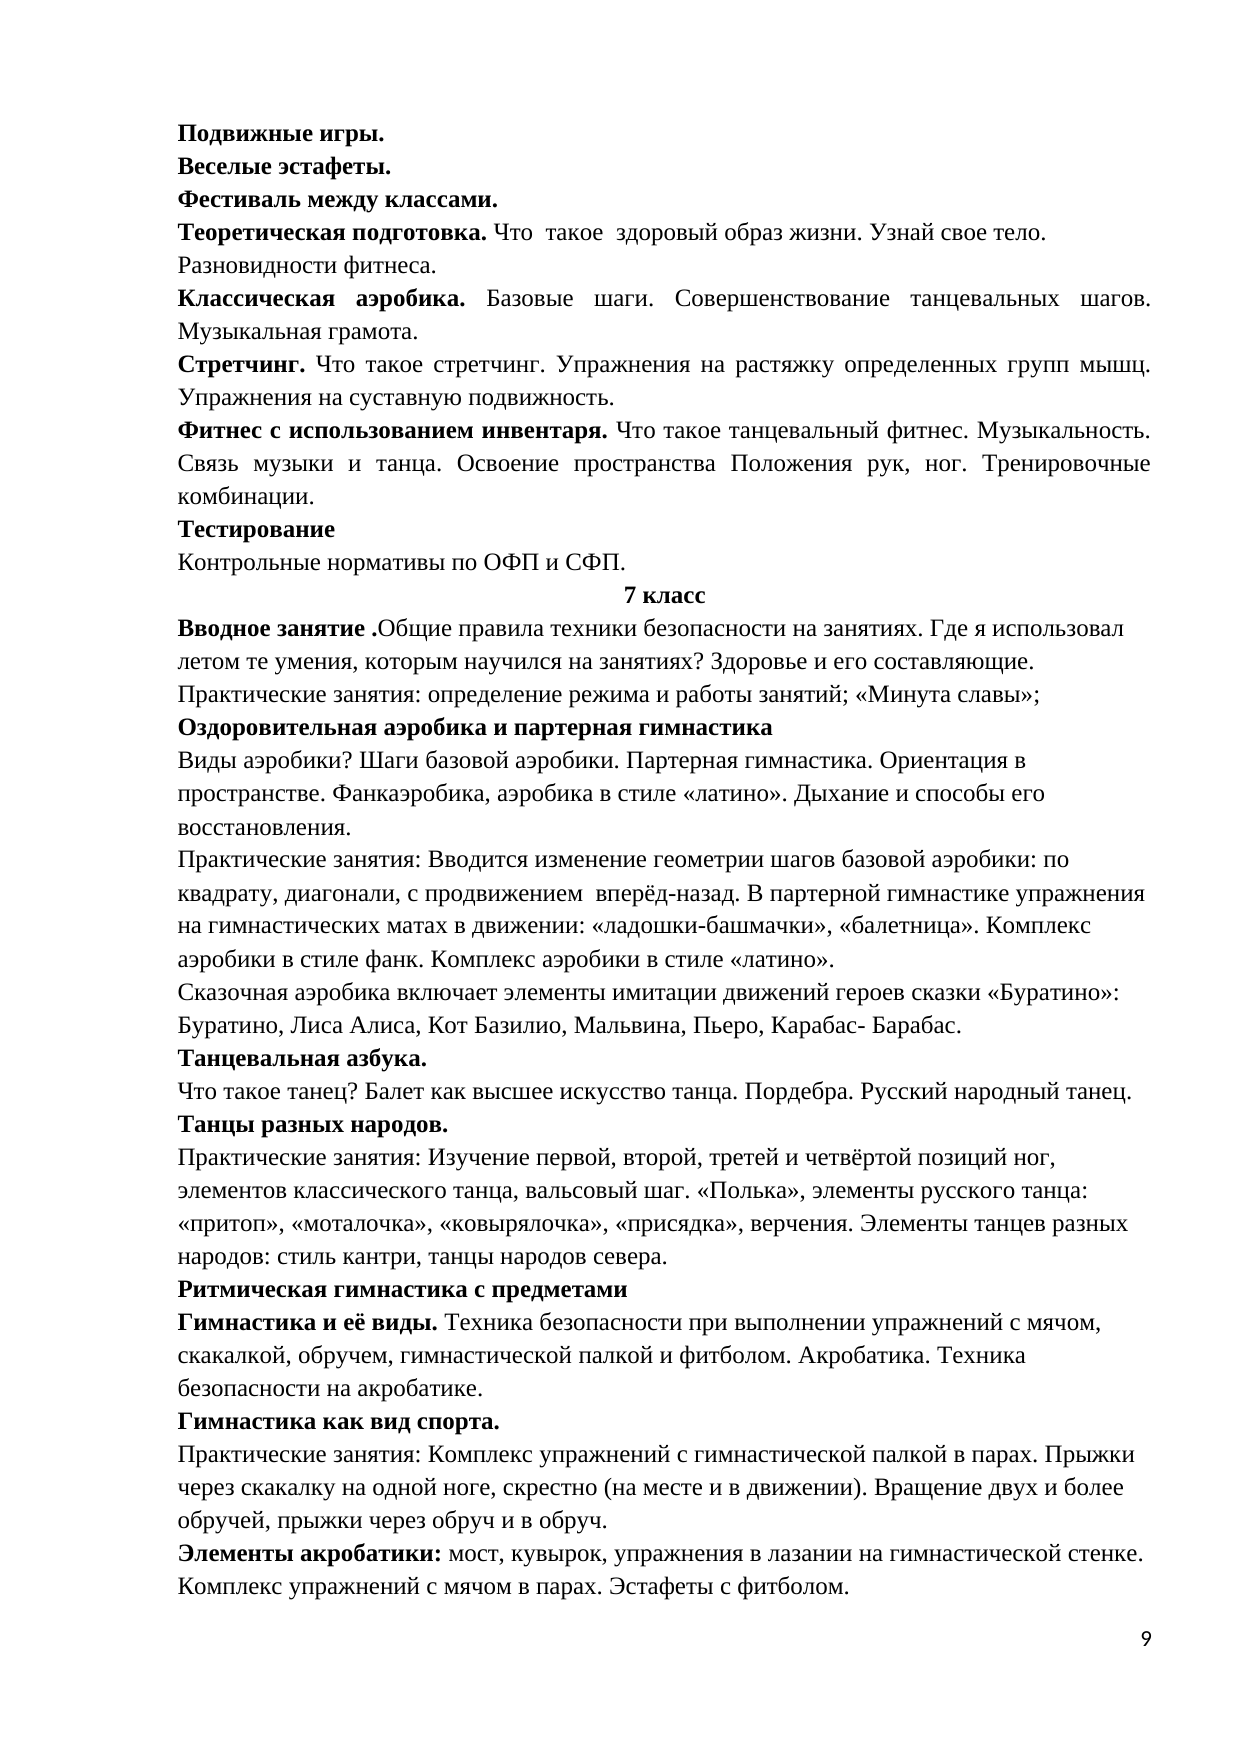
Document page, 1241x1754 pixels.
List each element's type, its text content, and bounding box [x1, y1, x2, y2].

text Контрольные нормативы по ОФП и СФП. [177, 547, 1152, 576]
text Практические занятия: определение режима и работы занятий; «Минута славы»; [177, 679, 1152, 708]
text Элементы акробатики: мост, кувырок, упражнения в лазании на гимнастической стенке. Комплекс упражнений с мячом в парах. Эстафеты с фитболом. [177, 1538, 1152, 1600]
text Веселые эстафеты. [177, 151, 1152, 180]
text Оздоровительная аэробика и партерная гимнастика [177, 712, 1152, 741]
text Практические занятия: Изучение первой, второй, третей и четвёртой позиций ног, элементов классического танца, вальсовый шаг. «Полька», элементы русского танца: «притоп», «моталочка», «ковырялочка», «присядка», верчения. Элементы танцев разных народов: стиль кантри, танцы народов севера. [177, 1142, 1152, 1269]
text Что такое танец? Балет как высшее искусство танца. Пордебра. Русский народный танец. Танцы разных народов. [177, 1076, 1152, 1137]
text Сказочная аэробика включает элементы имитации движений героев сказки «Буратино»: Буратино, Лиса Алиса, Кот Базилио, Мальвина, Пьеро, Карабас- Барабас. [177, 977, 1152, 1038]
text Классическая аэробика. Базовые шаги. Совершенствование танцевальных шагов. Музыкальная грамота. [177, 283, 1152, 345]
text Теоретическая подготовка. Что такое здоровый образ жизни. Узнай свое тело. [177, 217, 1152, 246]
text Подвижные игры. [177, 118, 1152, 147]
text Фитнес с использованием инвентаря. Что такое танцевальный фитнес. Музыкальность. Связь музыки и танца. Освоение пространства Положения рук, ног. Тренировочные комбинации. [177, 415, 1152, 510]
text Ритмическая гимнастика с предметами [177, 1274, 1152, 1303]
text Практические занятия: Вводится изменение геометрии шагов базовой аэробики: по квадрату, диагонали, с продвижением вперёд-назад. В партерной гимнастике упражнения на гимнастических матах в движении: «ладошки-башмачки», «балетница». Комплекс аэробики в стиле фанк. Комплекс аэробики в стиле «латино». [177, 844, 1152, 972]
text Фестиваль между классами. [177, 184, 1152, 213]
text 7 класс [177, 580, 1152, 609]
text Вводное занятие .Общие правила техники безопасности на занятиях. Где я использовал летом те умения, которым научился на занятиях? Здоровье и его составляющие. [177, 613, 1152, 675]
text Практические занятия: Комплекс упражнений с гимнастической палкой в парах. Прыжки через скакалку на одной ноге, скрестно (на месте и в движении). Вращение двух и более обручей, прыжки через обруч и в обруч. [177, 1439, 1152, 1534]
text Тестирование [177, 514, 1152, 543]
text Гимнастика как вид спорта. [177, 1406, 1152, 1435]
text Танцевальная азбука. [177, 1043, 1152, 1071]
text Разновидности фитнеса. [177, 250, 1152, 279]
text Стретчинг. Что такое стретчинг. Упражнения на растяжку определенных групп мышц. Упражнения на суставную подвижность. [177, 349, 1152, 411]
text Гимнастика и её виды. Техника безопасности при выполнении упражнений с мячом, скакалкой, обручем, гимнастической палкой и фитболом. Акробатика. Техника безопасности на акробатике. [177, 1307, 1152, 1402]
text Виды аэробики? Шаги базовой аэробики. Партерная гимнастика. Ориентация в пространстве. Фанкаэробика, аэробика в стиле «латино». Дыхание и способы его восстановления. [177, 746, 1152, 840]
